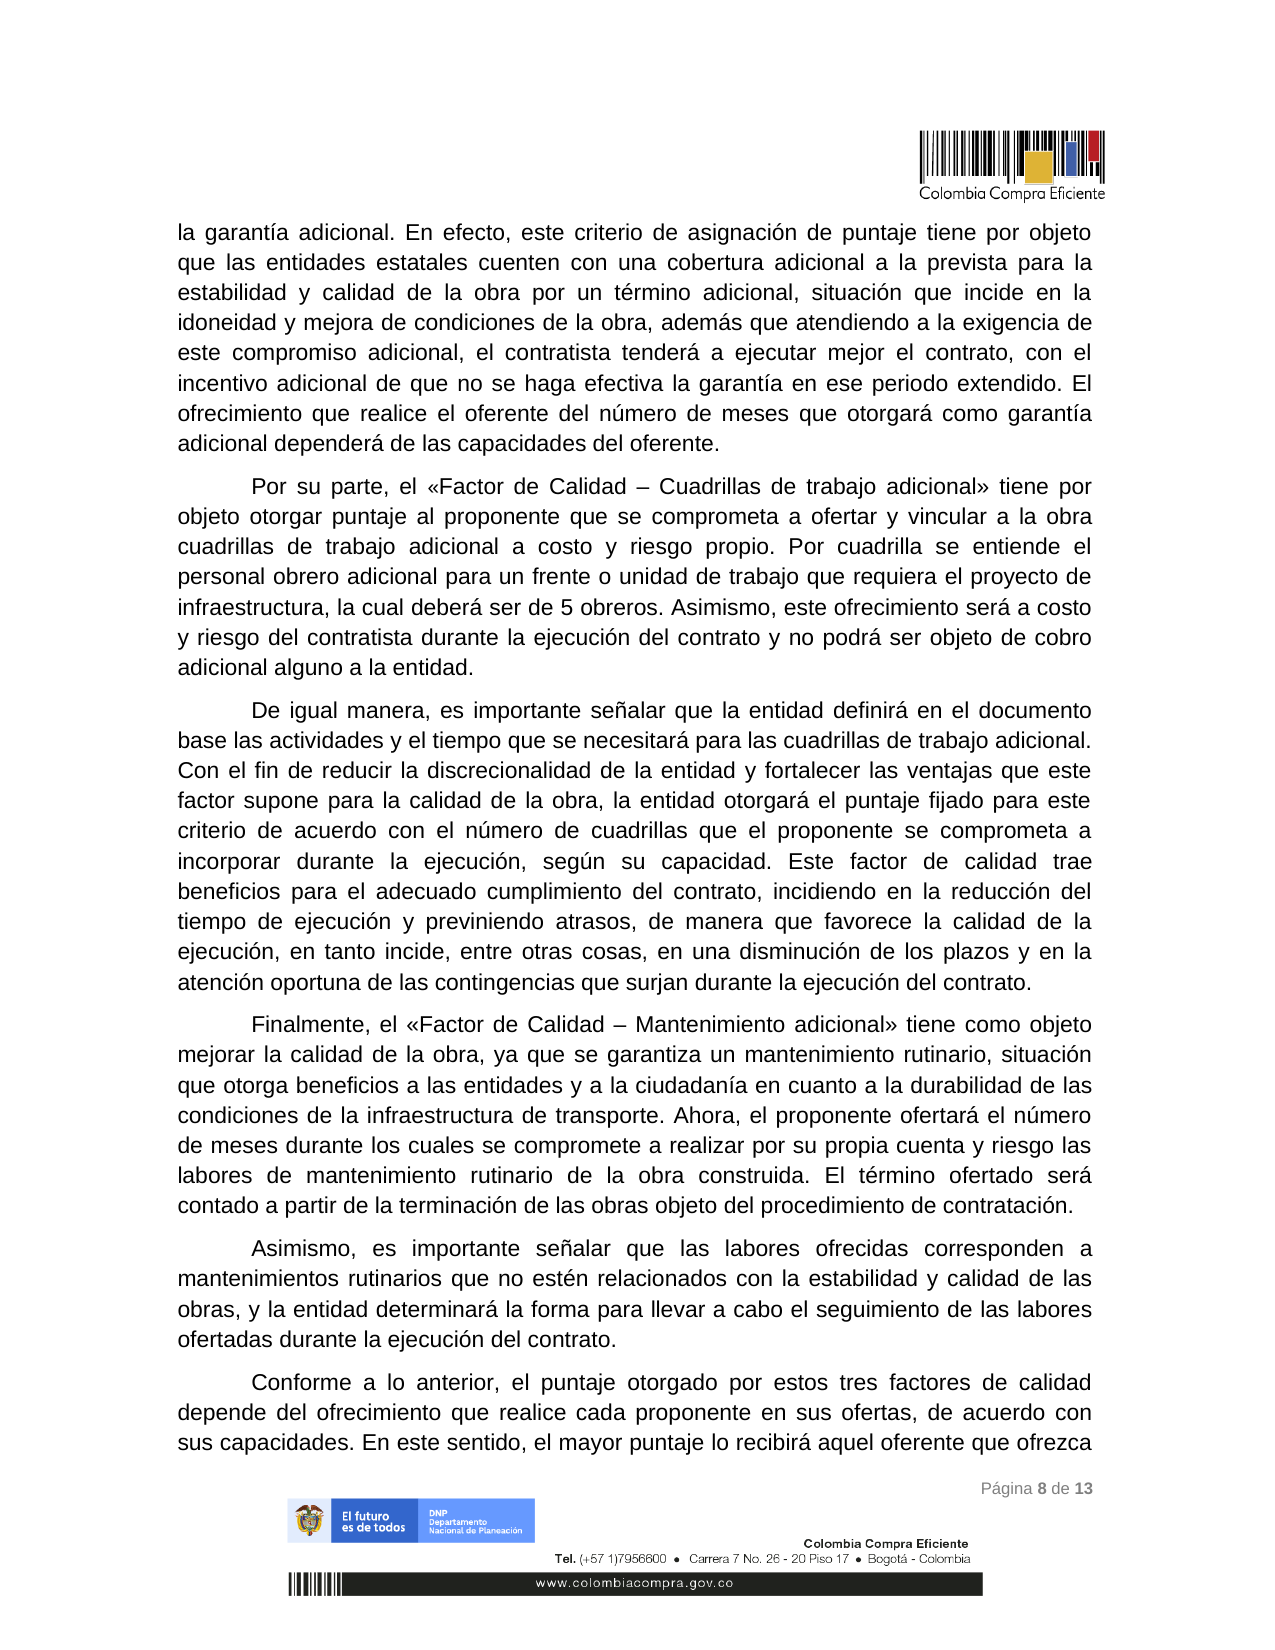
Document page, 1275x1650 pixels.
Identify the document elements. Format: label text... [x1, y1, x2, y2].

text De igual manera, es importante señalar que la entidad definirá en el documento base las actividades y el tiempo que se necesitará para las cuadrillas de trabajo adicional. Con el fin de reducir la discrecionalidad de la entidad y fortalecer las ventajas que este factor supone para la calidad de la obra, la entidad otorgará el puntaje fijado para este criterio de acuerdo con el número de cuadrillas que el proponente se comprometa a incorporar durante la ejecución, según su capacidad. Este factor de calidad trae beneficios para el adecuado cumplimiento del contrato, incidiendo en la reducción del tiempo de ejecución y previniendo atrasos, de manera que favorece la calidad de la ejecución, en tanto incide, entre otras cosas, en una disminución de los plazos y en la atención oportuna de las contingencias que surjan durante la ejecución del contrato. [177, 697, 1093, 995]
text Asimismo, es importante señalar que las labores ofrecidas corresponden a mantenimientos rutinarios que no estén relacionados con la estabilidad y calidad de las obras, y la entidad determinará la forma para llevar a cabo el seguimiento de las labores ofertadas durante la ejecución del contrato. [177, 1235, 1093, 1352]
text Finalmente, el «Factor de Calidad – Mantenimiento adicional» tiene como objeto mejorar la calidad de la obra, ya que se garantiza un mantenimiento rutinario, situación que otorga beneficios a las entidades y a la ciudadanía en cuanto a la durabilidad de las condiciones de la infraestructura de transporte. Ahora, el proponente ofertará el número de meses durante los cuales se compromete a realizar por su propia cuenta y riesgo las labores de mantenimiento rutinario de la obra construida. El término ofertado será contado a partir de la terminación de las obras objeto del procedimiento de contratación. [177, 1011, 1093, 1219]
picture [911, 124, 1112, 206]
picture [287, 1498, 983, 1596]
text Por su parte, el «Factor de Calidad – Cuadrillas de trabajo adicional» tiene por objeto otorgar puntaje al proponente que se comprometa a ofertar y vincular a la obra cuadrillas de trabajo adicional a costo y riesgo propio. Por cuadrilla se entiende el personal obrero adicional para un frente o unidad de trabajo que requiera el proyecto de infraestructura, la cual deberá ser de 5 obreros. Asimismo, este ofrecimiento será a costo y riesgo del contratista durante la ejecución del contrato y no podrá ser objeto de cobro adicional alguno a la entidad. [177, 473, 1093, 680]
